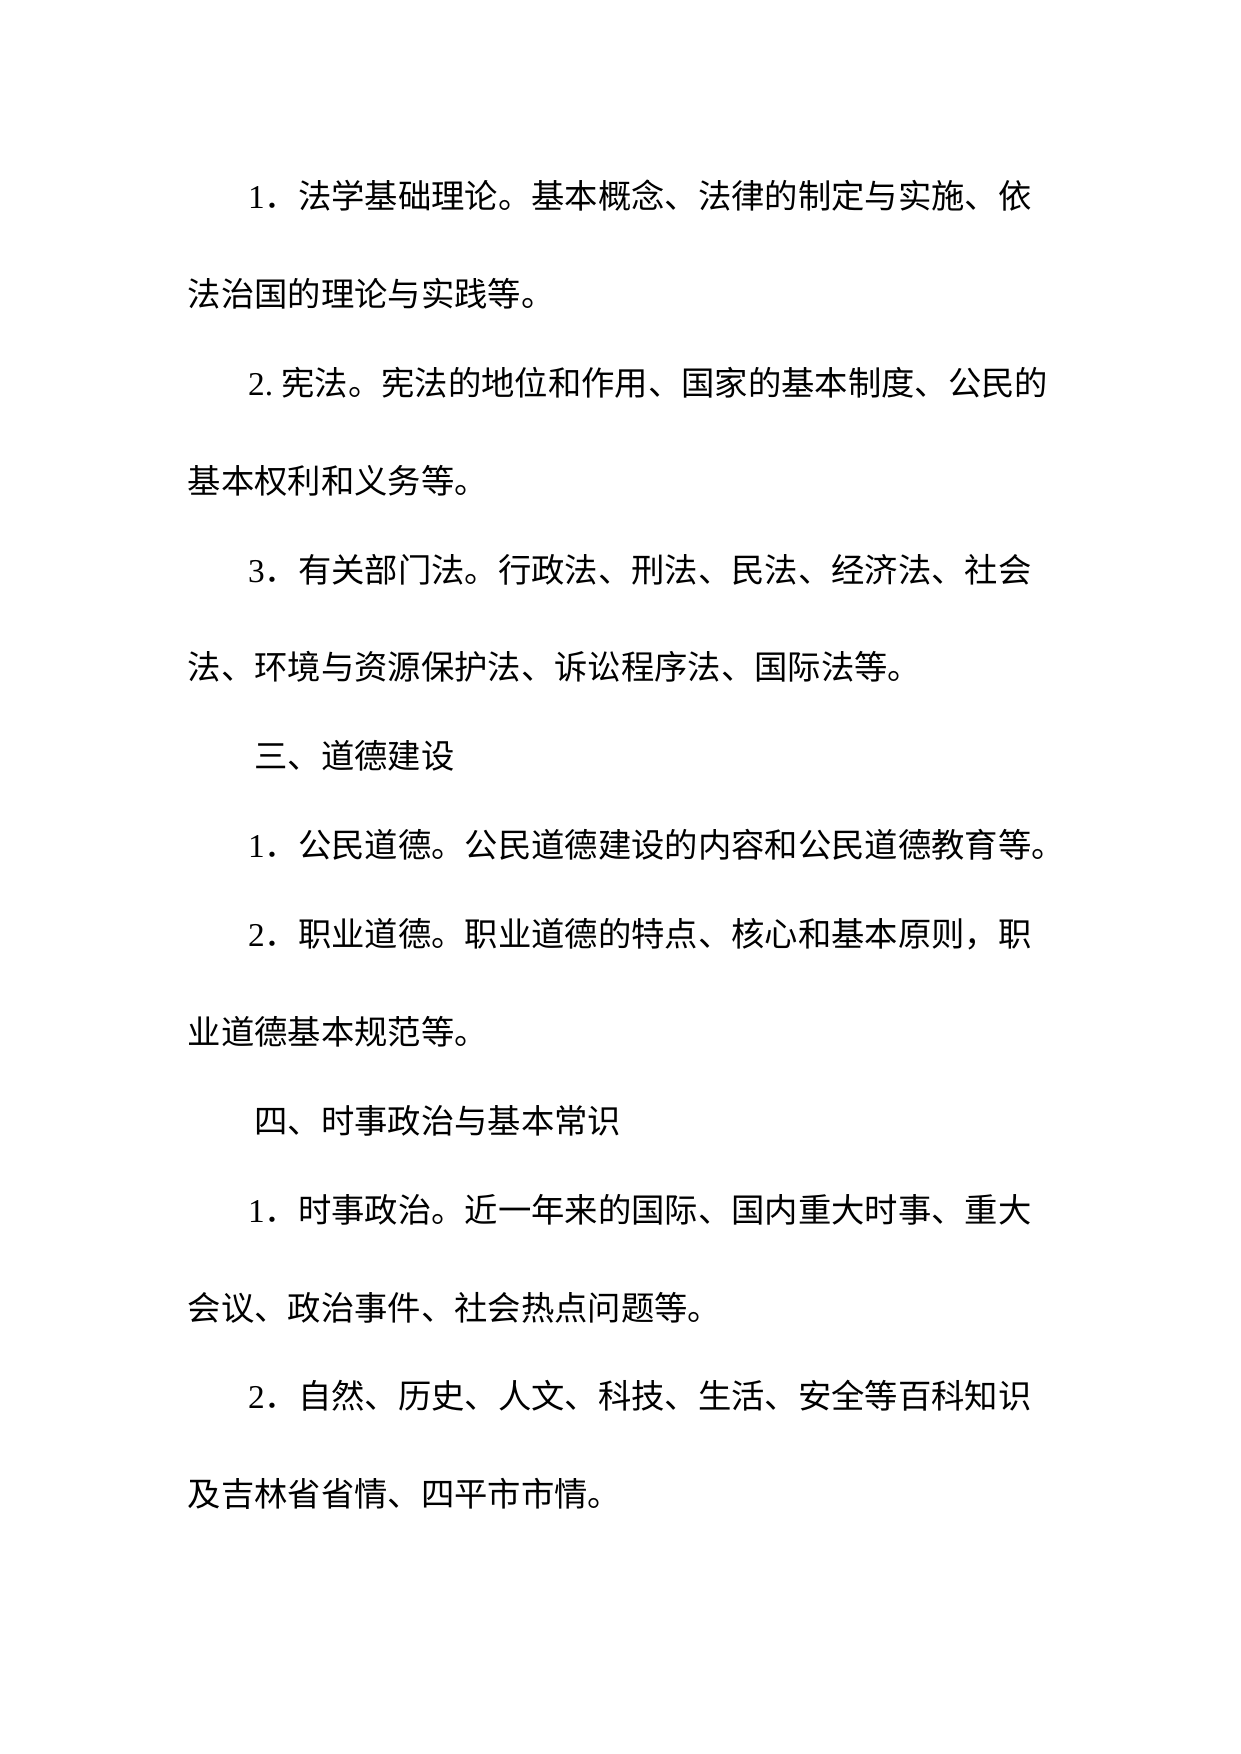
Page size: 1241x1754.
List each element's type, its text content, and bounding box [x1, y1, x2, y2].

text 三、道德建设 [187, 722, 1053, 787]
text 3．有关部门法。行政法、刑法、民法、经济法、社会法、环境与资源保护法、诉讼程序法、国际法等。 [187, 535, 1053, 698]
text 1．法学基础理论。基本概念、法律的制定与实施、依法治国的理论与实践等。 [187, 162, 1053, 324]
text 2．自然、历史、人文、科技、生活、安全等百科知识及吉林省省情、四平市市情。 [187, 1362, 1053, 1524]
text 1．时事政治。近一年来的国际、国内重大时事、重大会议、政治事件、社会热点问题等。 [187, 1175, 1053, 1338]
text 2. 宪法。宪法的地位和作用、国家的基本制度、公民的基本权利和义务等。 [187, 348, 1053, 511]
text 1．公民道德。公民道德建设的内容和公民道德教育等。 [187, 811, 1053, 876]
text 2．职业道德。职业道德的特点、核心和基本原则，职业道德基本规范等。 [187, 900, 1053, 1062]
text 四、时事政治与基本常识 [187, 1086, 1053, 1151]
